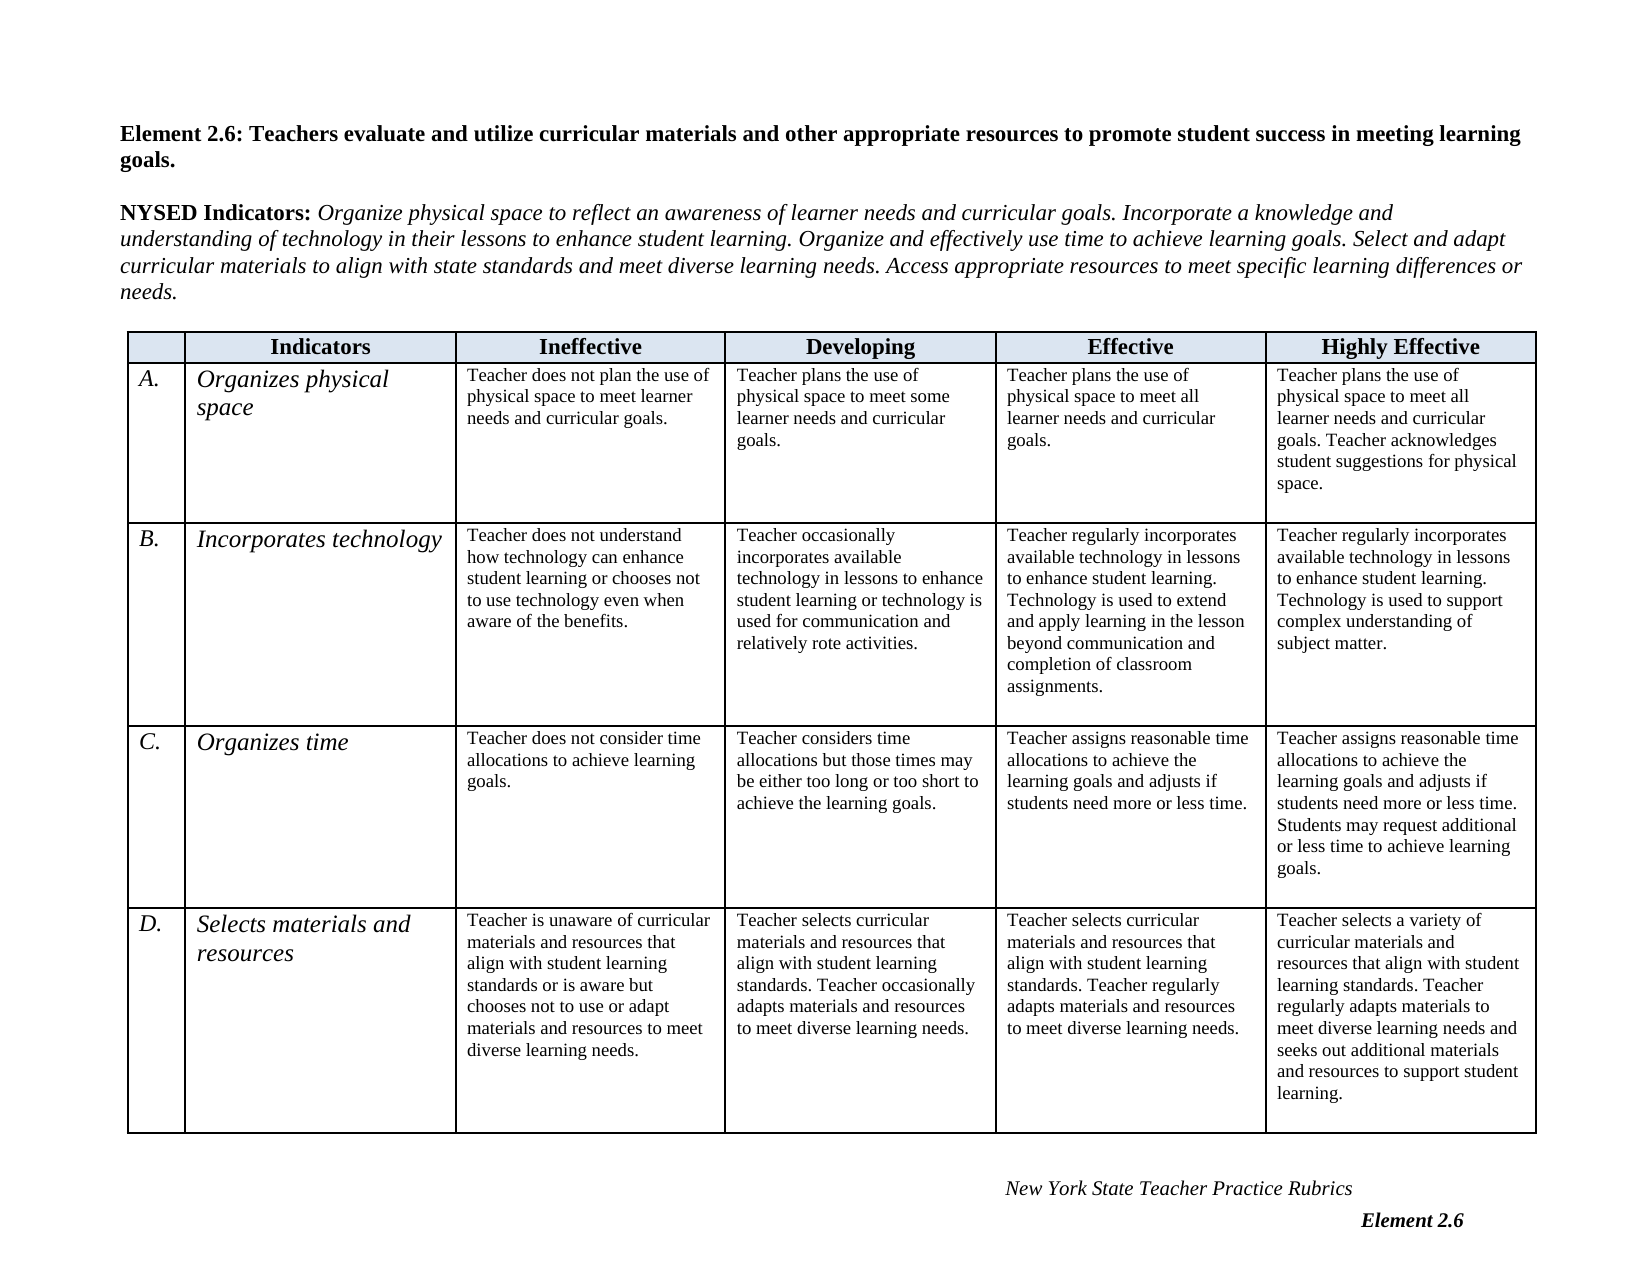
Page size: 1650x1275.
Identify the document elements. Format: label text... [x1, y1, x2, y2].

table_header Developing [726, 333, 995, 362]
table_cell D. [129, 909, 184, 1132]
table_cell Organizes physical space [186, 364, 455, 522]
table_cell Teacher selects curricular materials and resources that align with student learning standards. Teacher occasionally adapts materials and resources to meet diverse learning needs. [726, 909, 995, 1132]
table_cell Teacher does not understand how technology can enhance student learning or chooses not to use technology even when aware of the benefits. [457, 524, 724, 725]
table_cell Teacher selects a variety of curricular materials and resources that align with student learning standards. Teacher regularly adapts materials to meet diverse learning needs and seeks out additional materials and resources to support student learning. [1267, 909, 1535, 1132]
table_cell Teacher is unaware of curricular materials and resources that align with student learning standards or is aware but chooses not to use or adapt materials and resources to meet diverse learning needs. [457, 909, 724, 1132]
table_header [129, 333, 184, 362]
table_cell B. [129, 524, 184, 725]
table_cell Teacher plans the use of physical space to meet some learner needs and curricular goals. [726, 364, 995, 522]
table_cell Teacher regularly incorporates available technology in lessons to enhance student learning. Technology is used to extend and apply learning in the lesson beyond communication and completion of classroom assignments. [997, 524, 1265, 725]
text NYSED Indicators: Organize physical space to reflect an awareness of learner needs and curricular goals. Incorporate a knowledge and understanding of technology in their lessons to enhance student learning. Organize and effectively use time to achieve learning goals. Select and adapt curricular materials to align with state standards and meet diverse learning needs. Access appropriate resources to meet specific learning differences or needs. [120, 199, 1530, 304]
table_cell Teacher occasionally incorporates available technology in lessons to enhance student learning or technology is used for communication and relatively rote activities. [726, 524, 995, 725]
table_header Ineffective [457, 333, 724, 362]
table_cell Teacher assigns reasonable time allocations to achieve the learning goals and adjusts if students need more or less time. [997, 727, 1265, 907]
table_cell Incorporates technology [186, 524, 455, 725]
table_cell Teacher plans the use of physical space to meet all learner needs and curricular goals. Teacher acknowledges student suggestions for physical space. [1267, 364, 1535, 522]
table_cell Teacher assigns reasonable time allocations to achieve the learning goals and adjusts if students need more or less time. Students may request additional or less time to achieve learning goals. [1267, 727, 1535, 907]
table_cell Teacher does not consider time allocations to achieve learning goals. [457, 727, 724, 907]
table_cell Teacher plans the use of physical space to meet all learner needs and curricular goals. [997, 364, 1265, 522]
table_header Effective [997, 333, 1265, 362]
table_cell Teacher does not plan the use of physical space to meet learner needs and curricular goals. [457, 364, 724, 522]
table_header Indicators [186, 333, 455, 362]
table_cell Teacher considers time allocations but those times may be either too long or too short to achieve the learning goals. [726, 727, 995, 907]
table_cell Teacher selects curricular materials and resources that align with student learning standards. Teacher regularly adapts materials and resources to meet diverse learning needs. [997, 909, 1265, 1132]
table_cell Teacher regularly incorporates available technology in lessons to enhance student learning. Technology is used to support complex understanding of subject matter. [1267, 524, 1535, 725]
table_cell Selects materials and resources [186, 909, 455, 1132]
table_cell Organizes time [186, 727, 455, 907]
table_cell C. [129, 727, 184, 907]
text Element 2.6: Teachers evaluate and utilize curricular materials and other appropriate resources to promote student success in meeting learning goals. [120, 120, 1530, 173]
table_header Highly Effective [1267, 333, 1535, 362]
table_cell A. [129, 364, 184, 522]
